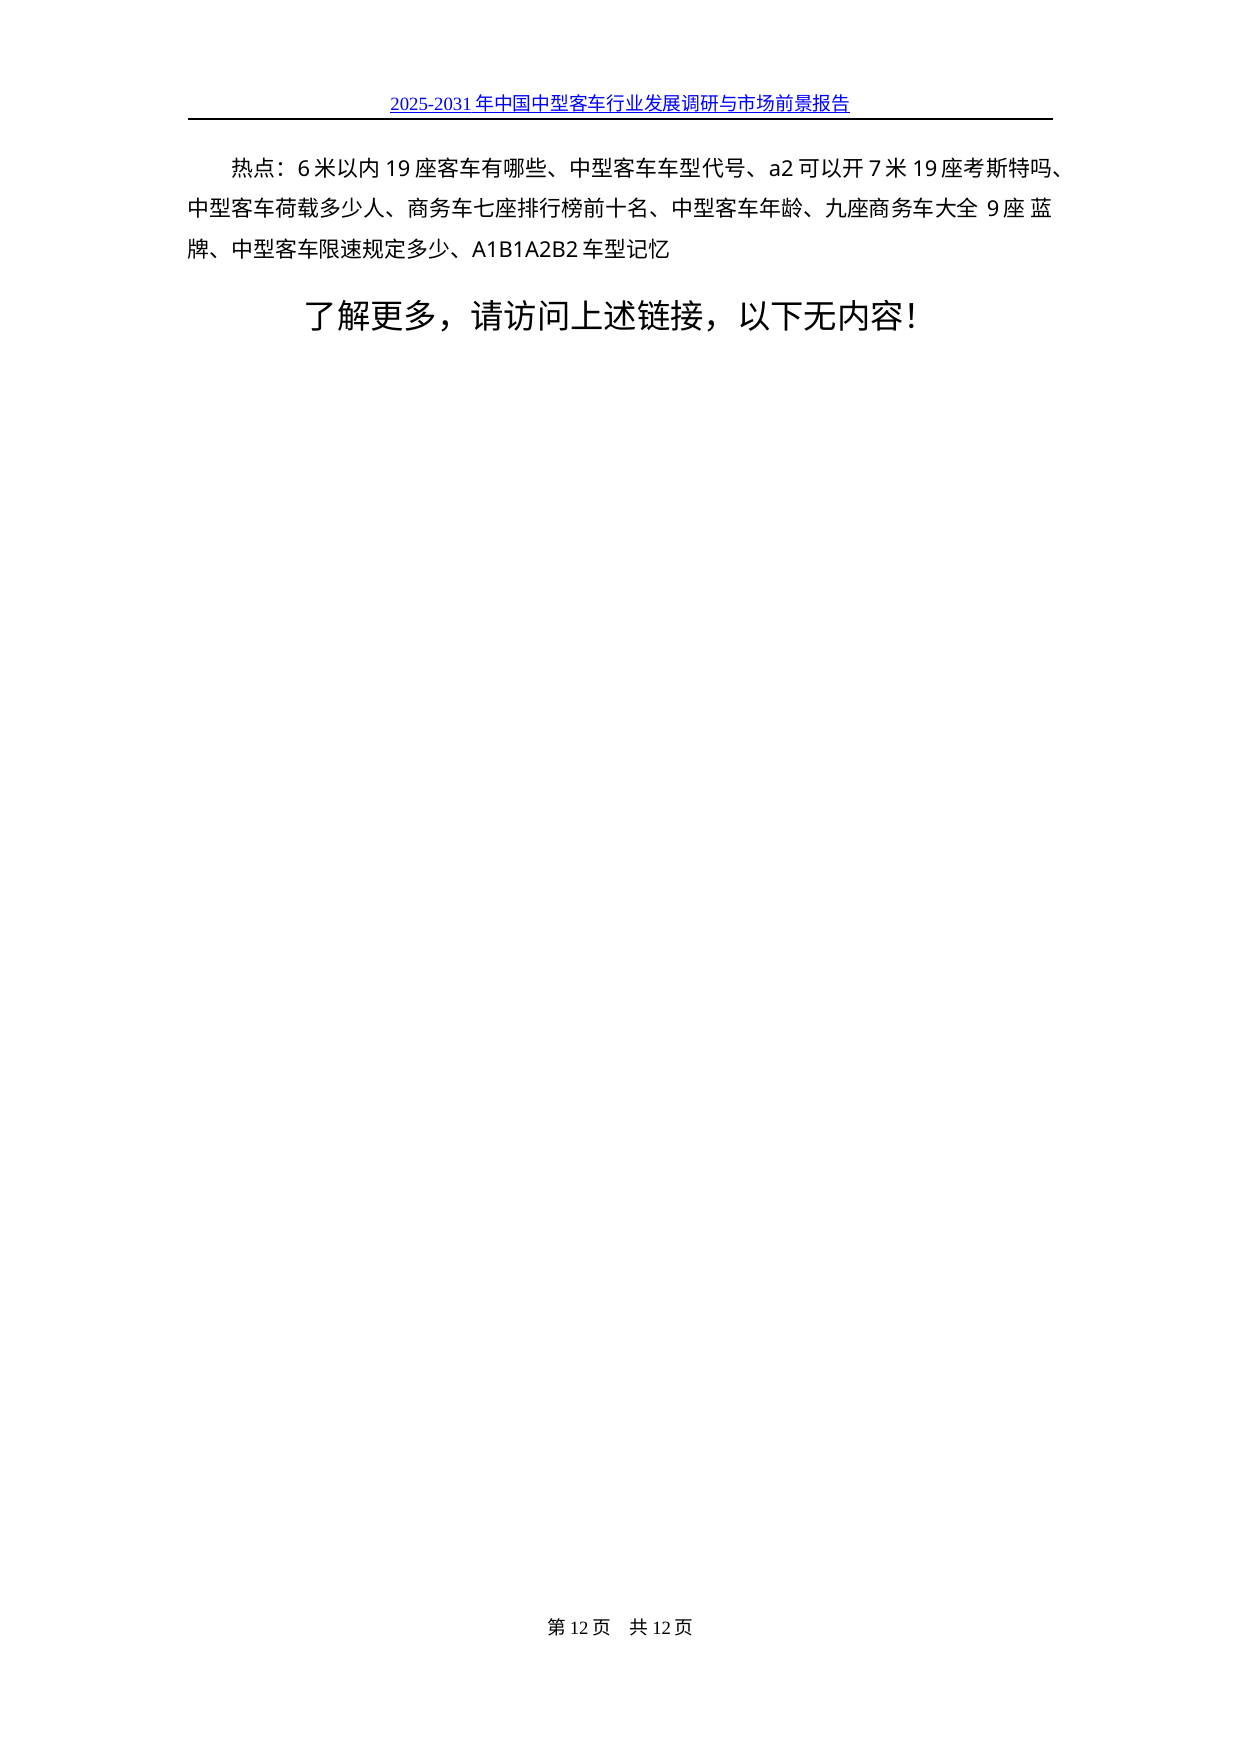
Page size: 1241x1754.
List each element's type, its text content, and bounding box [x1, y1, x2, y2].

title 了解更多，请访问上述链接，以下无内容！ [187, 282, 1053, 347]
text 热点：6米以内19座客车有哪些、中型客车车型代号、a2可以开7米19座考斯特吗、中型客车荷载多少人、商务车七座排行榜前十名、中型客车年龄、九座商务车大全 9座 蓝牌、中型客车限速规定多少、A1B1A2B2车型记忆 [187, 150, 1053, 264]
